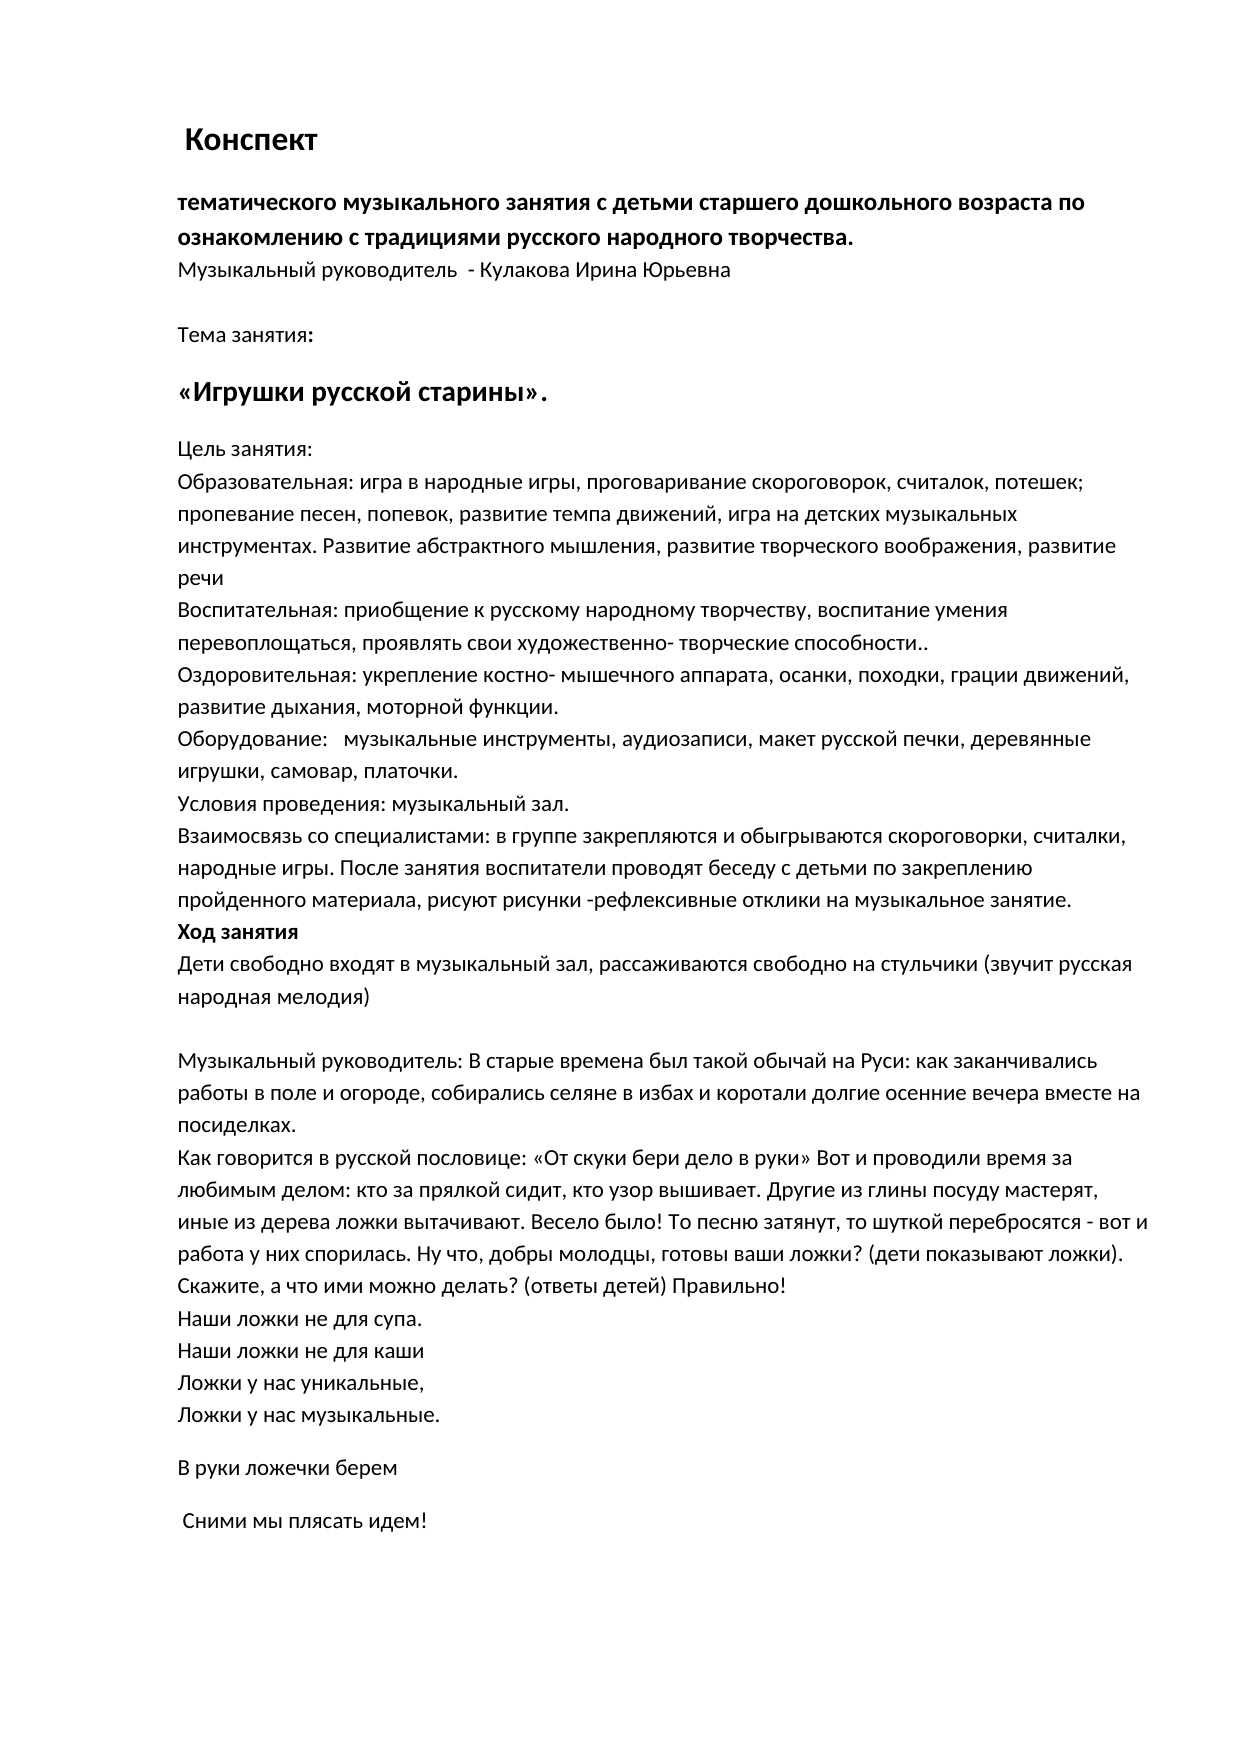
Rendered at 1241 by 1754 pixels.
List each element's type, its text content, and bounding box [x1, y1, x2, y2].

text «Игрушки русской старины». [177, 373, 1152, 408]
text Цель занятия: Образовательная: игра в народные игры, проговаривание скороговорок, считалок, потешек; пропевание песен, попевок, развитие темпа движений, игра на детских музыкальных инструментах. Развитие абстрактного мышления, развитие творческого воображения, развитие речи Воспитательная: приобщение к русскому народному творчеству, воспитание умения перевоплощаться, проявлять свои художественно- творческие способности.. Оздоровительная: укрепление костно- мышечного аппарата, осанки, походки, грации движений, развитие дыхания, моторной функции. Оборудование: музыкальные инструменты, аудиозаписи, макет русской печки, деревянные игрушки, самовар, платочки. Условия проведения: музыкальный зал. Взаимосвязь со специалистами: в группе закрепляются и обыгрываются скороговорки, считалки, народные игры. После занятия воспитатели проводят беседу с детьми по закреплению пройденного материала, рисуют рисунки -рефлексивные отклики на музыкальное занятие. Ход занятия Дети свободно входят в музыкальный зал, рассаживаются свободно на стульчики (звучит русская народная мелодия) Музыкальный руководитель: В старые времена был такой обычай на Руси: как заканчивались работы в поле и огороде, собирались селяне в избах и коротали долгие осенние вечера вместе на посиделках. Как говорится в русской пословице: «От скуки бери дело в руки» Вот и проводили время за любимым делом: кто за прялкой сидит, кто узор вышивает. Другие из глины посуду мастерят, иные из дерева ложки вытачивают. Весело было! То песню затянут, то шуткой перебросятся - вот и работа у них спорилась. Ну что, добры молодцы, готовы ваши ложки? (дети показывают ложки). Скажите, а что ими можно делать? (ответы детей) Правильно! Наши ложки не для супа. Наши ложки не для каши Ложки у нас уникальные, Ложки у нас музыкальные. [177, 434, 1152, 1428]
text Конспект [177, 118, 1152, 159]
text тематического музыкального занятия с детьми старшего дошкольного возраста по ознакомлению с традициями русского народного творчества. Музыкальный руководитель - Кулакова Ирина Юрьевна Тема занятия: [177, 186, 1152, 348]
text Сними мы плясать идем! [177, 1506, 1152, 1599]
text В руки ложечки берем [177, 1453, 1152, 1481]
